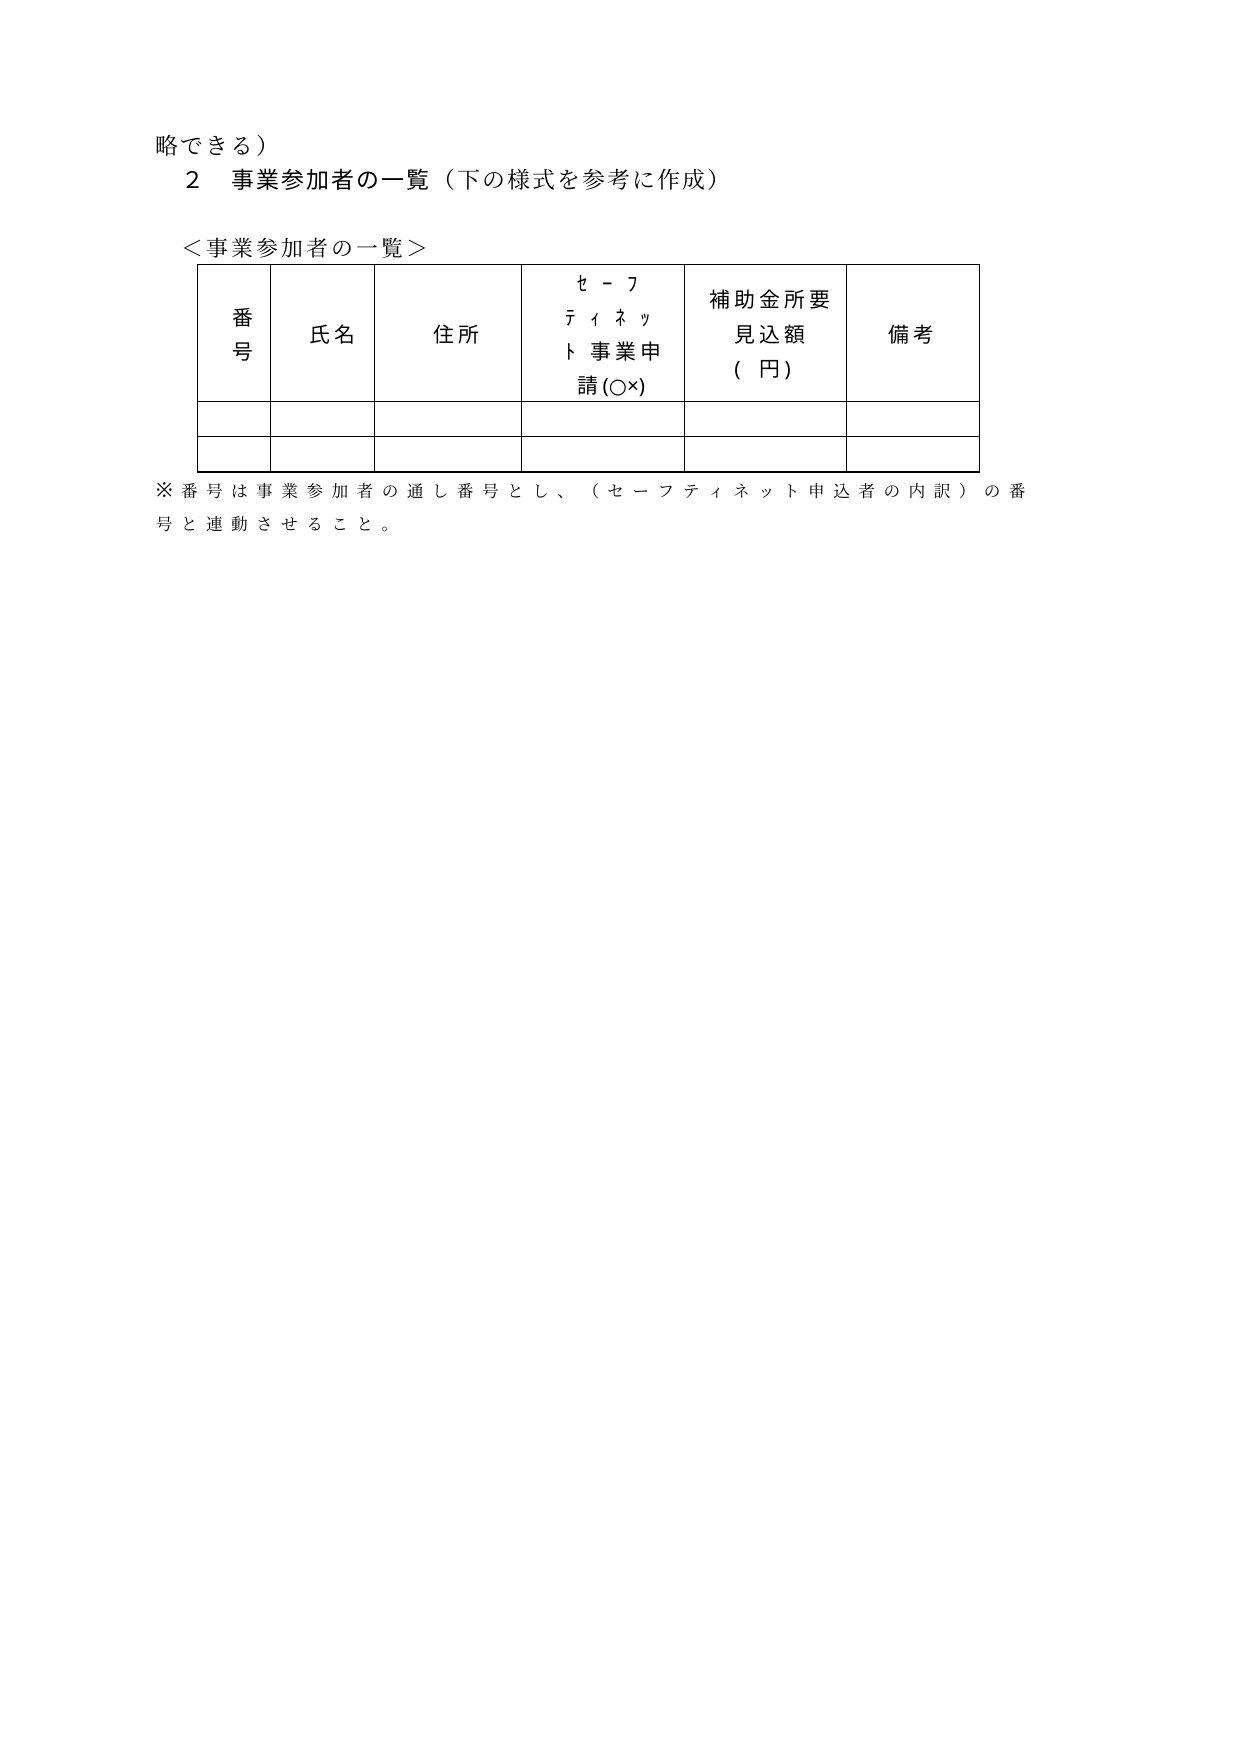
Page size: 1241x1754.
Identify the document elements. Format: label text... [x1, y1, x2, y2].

text ※番号は事業参加者の通し番号とし、（セーフティネット申込者の内訳）の番号と連動させること。 [156, 472, 1041, 541]
table_cell [271, 402, 374, 436]
table_cell [522, 437, 684, 471]
table_cell [847, 437, 979, 471]
table_cell [198, 437, 270, 471]
table_cell [375, 437, 521, 471]
text ＜事業参加者の一覧＞ [156, 230, 1084, 264]
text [156, 128, 1084, 162]
table_cell [198, 402, 270, 436]
table_cell [847, 402, 979, 436]
table_header 備考 [847, 265, 979, 401]
table_header 住所 [375, 265, 521, 401]
table_cell [685, 402, 846, 436]
table_header 氏名 [271, 265, 374, 401]
table_header 補助金所要 見込額(円) [685, 265, 846, 401]
table_cell [522, 402, 684, 436]
table_cell [375, 402, 521, 436]
table_header ｾｰﾌﾃｨﾈｯﾄ事業申請(○×) [522, 265, 684, 401]
table_cell [685, 437, 846, 471]
table_header 番号 [198, 265, 270, 401]
table_cell [271, 437, 374, 471]
text ２ 事業参加者の一覧（下の様式を参考に作成） [156, 162, 1084, 196]
